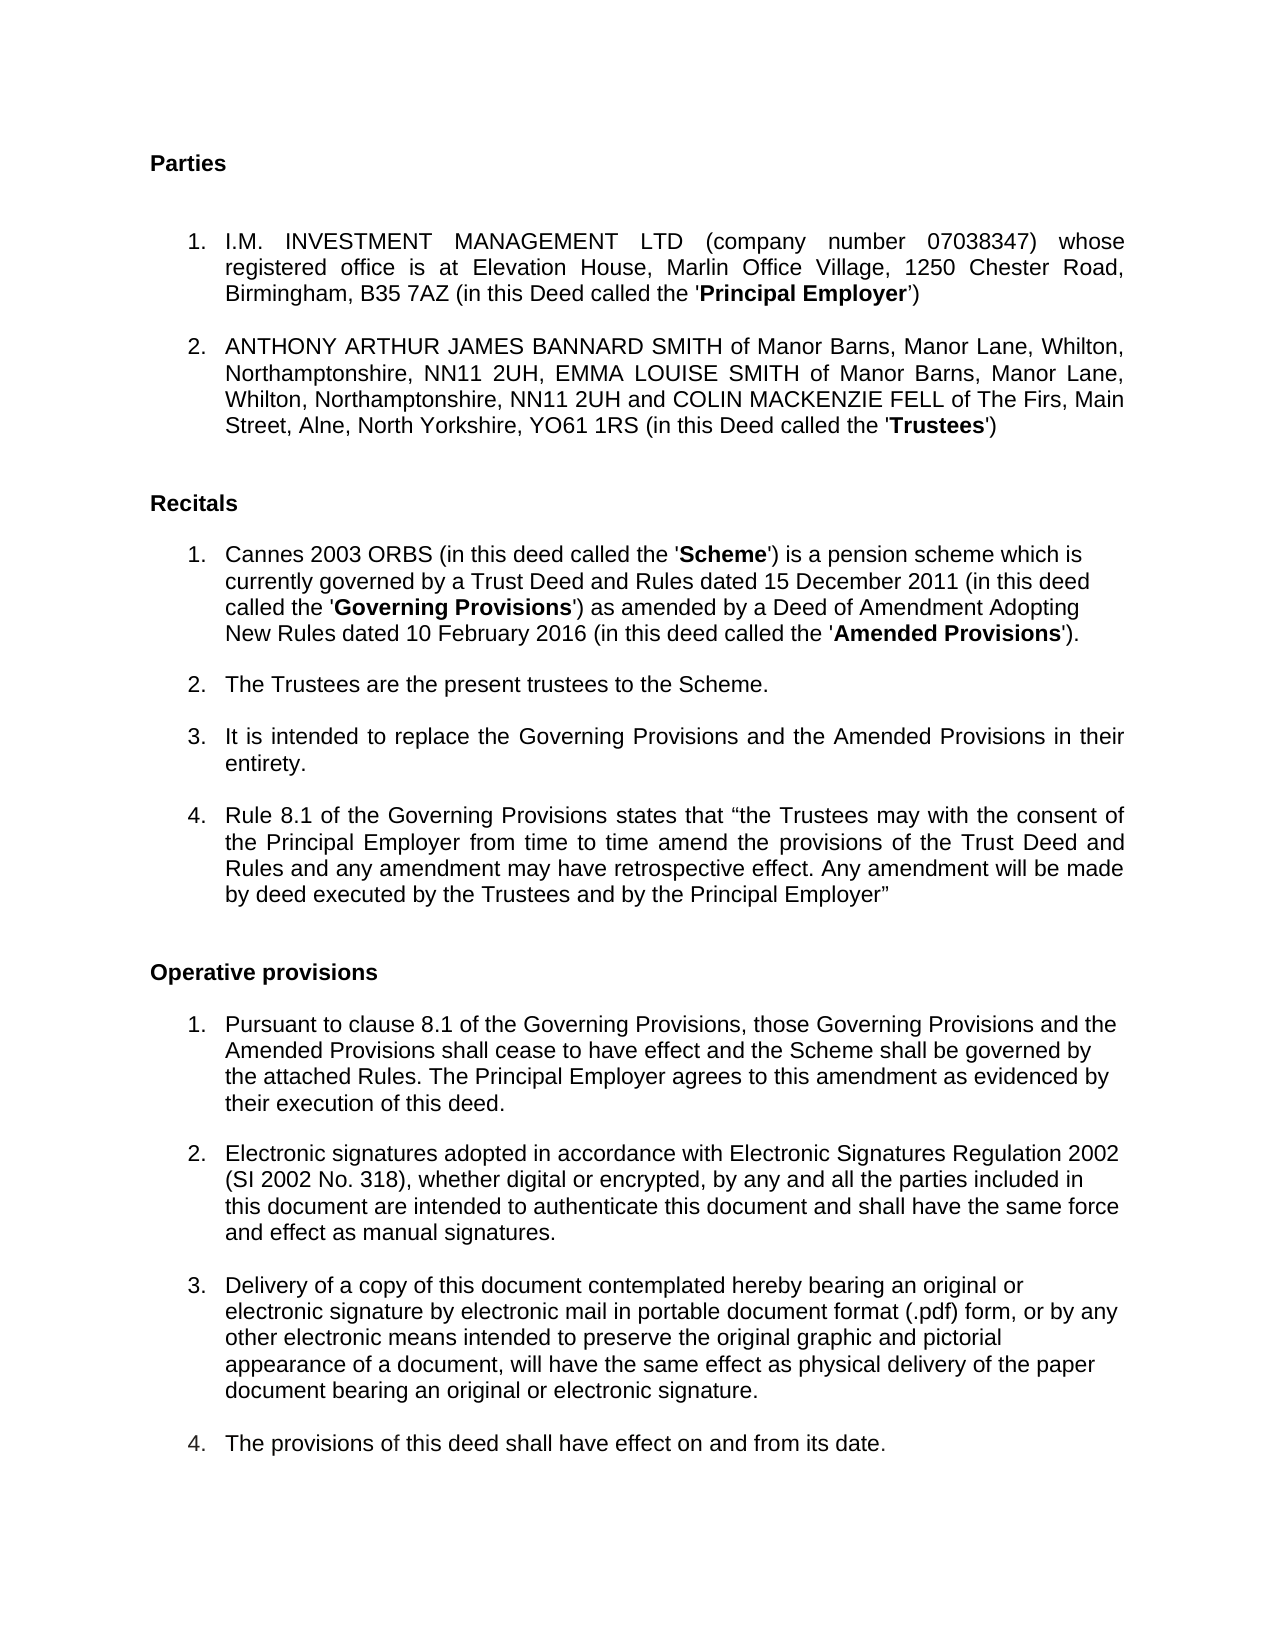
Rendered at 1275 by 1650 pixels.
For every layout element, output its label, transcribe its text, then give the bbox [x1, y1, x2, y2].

list It is intended to replace the Governing Provisions and the Amended Provisions in their entirety. [187, 723, 1125, 776]
list The provisions of this deed shall have effect on and from its date. [187, 1430, 1125, 1456]
list Pursuant to clause 8.1 of the Governing Provisions, those Governing Provisions and the Amended Provisions shall cease to have effect and the Scheme shall be governed by the attached Rules. The Principal Employer agrees to this amendment as evidenced by their execution of this deed. [187, 1011, 1125, 1140]
text Parties [150, 150, 1125, 176]
list Rule 8.1 of the Governing Provisions states that “the Trustees may with the consent of the Principal Employer from time to time amend the provisions of the Trust Deed and Rules and any amendment may have retrospective effect. Any amendment will be made by deed executed by the Trustees and by the Principal Employer” [187, 802, 1125, 908]
list I.M. INVESTMENT MANAGEMENT LTD (company number 07038347) whose registered office is at Elevation House, Marlin Office Village, 1250 Chester Road, Birmingham, B35 7AZ (in this Deed called the 'Principal Employer’) [187, 228, 1125, 307]
text Recitals [150, 490, 1125, 516]
list Delivery of a copy of this document contemplated hereby bearing an original or electronic signature by electronic mail in portable document format (.pdf) form, or by any other electronic means intended to preserve the original graphic and pictorial appearance of a document, will have the same effect as physical delivery of the paper document bearing an original or electronic signature. [187, 1272, 1125, 1403]
list The Trustees are the present trustees to the Scheme. [187, 671, 1125, 697]
text Operative provisions [150, 959, 1125, 986]
list Electronic signatures adopted in accordance with Electronic Signatures Regulation 2002 (SI 2002 No. 318), whether digital or encrypted, by any and all the parties included in this document are intended to authenticate this document and shall have the same force and effect as manual signatures. [187, 1140, 1125, 1245]
list ANTHONY ARTHUR JAMES BANNARD SMITH of Manor Barns, Manor Lane, Whilton, Northamptonshire, NN11 2UH, EMMA LOUISE SMITH of Manor Barns, Manor Lane, Whilton, Northamptonshire, NN11 2UH and COLIN MACKENZIE FELL of The Firs, Main Street, Alne, North Yorkshire, YO61 1RS (in this Deed called the 'Trustees') [187, 333, 1125, 438]
list Cannes 2003 ORBS (in this deed called the 'Scheme') is a pension scheme which is currently governed by a Trust Deed and Rules dated 15 December 2011 (in this deed called the 'Governing Provisions') as amended by a Deed of Amendment Adopting New Rules dated 10 February 2016 (in this deed called the 'Amended Provisions'). [187, 541, 1125, 671]
